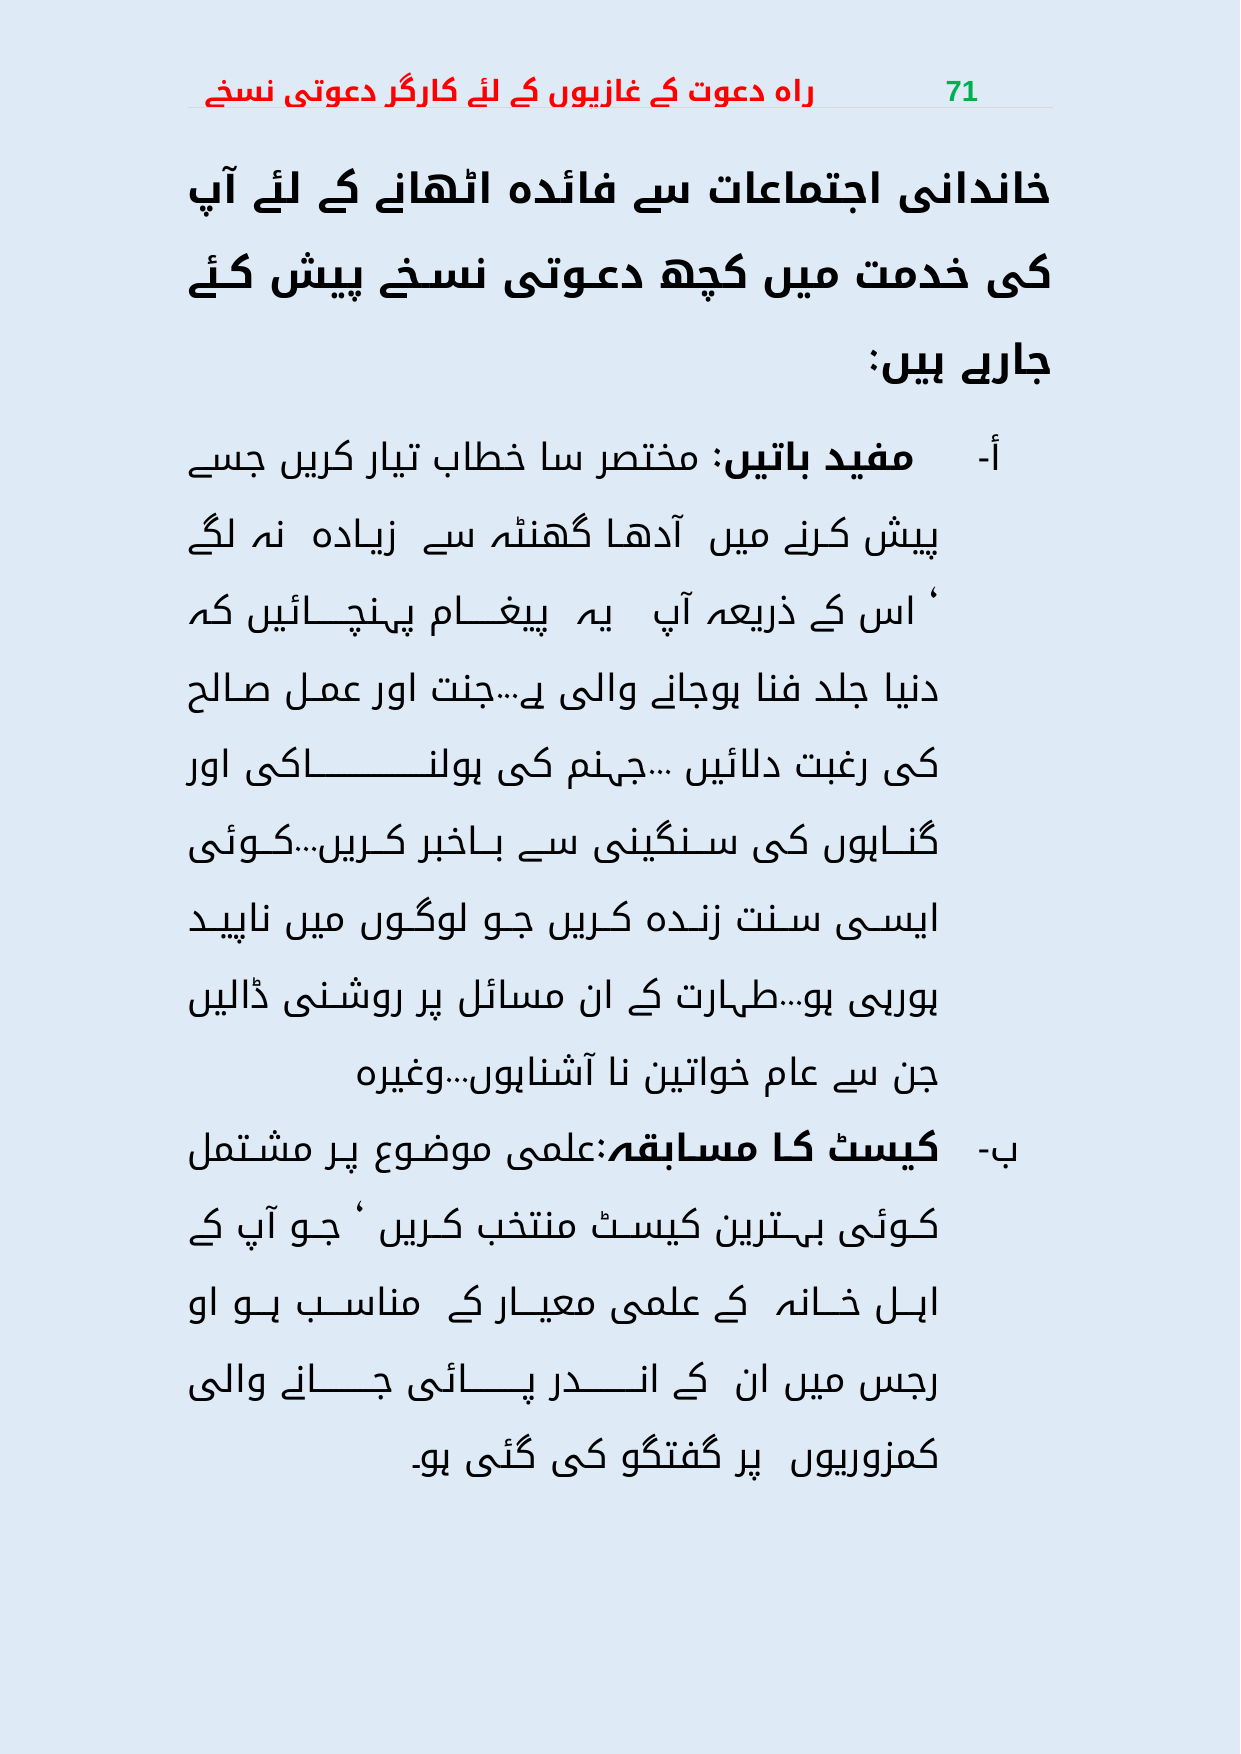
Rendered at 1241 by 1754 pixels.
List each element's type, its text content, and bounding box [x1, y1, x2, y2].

text خاندانی اجتماعات سے فائدہ اٹھانے کے لئے آپ کی خدمت میں کچھ دعوتی نسخے پیش کئے جارہے ہیں: [187, 150, 1053, 400]
list کیسٹ کا مسابقہ:علمی موضوع پر مشتمل کوئی بہترین کیسٹ منتخب کریں ‘ جو آپ کے اہل خانہ کے علمی معیار کے مناسب ہو او رجس میں ان کے اندر پائی جانے والی کمزوریوں پر گفتگو کی گئی ہو۔ [187, 1113, 978, 1492]
list مفید باتیں: مختصر سا خطاب تیار کریں جسے پیش کرنے میں آدھا گھنٹہ سے زیادہ نہ لگے ‘ اس کے ذریعہ آپ یہ پیغام پہنچائیں کہ دنیا جلد فنا ہوجانے والی ہے...جنت اور عمل صالح کی رغبت دلائیں ...جہنم کی ہولناکی اور گناہوں کی سنگینی سے باخبر کریں...کوئی ایسی سنت زندہ کریں جو لوگوں میں ناپید ہورہی ہو...طہارت کے ان مسائل پر روشنی ڈالیں جن سے عام خواتین نا آشناہوں...وغیرہ [187, 423, 978, 1108]
